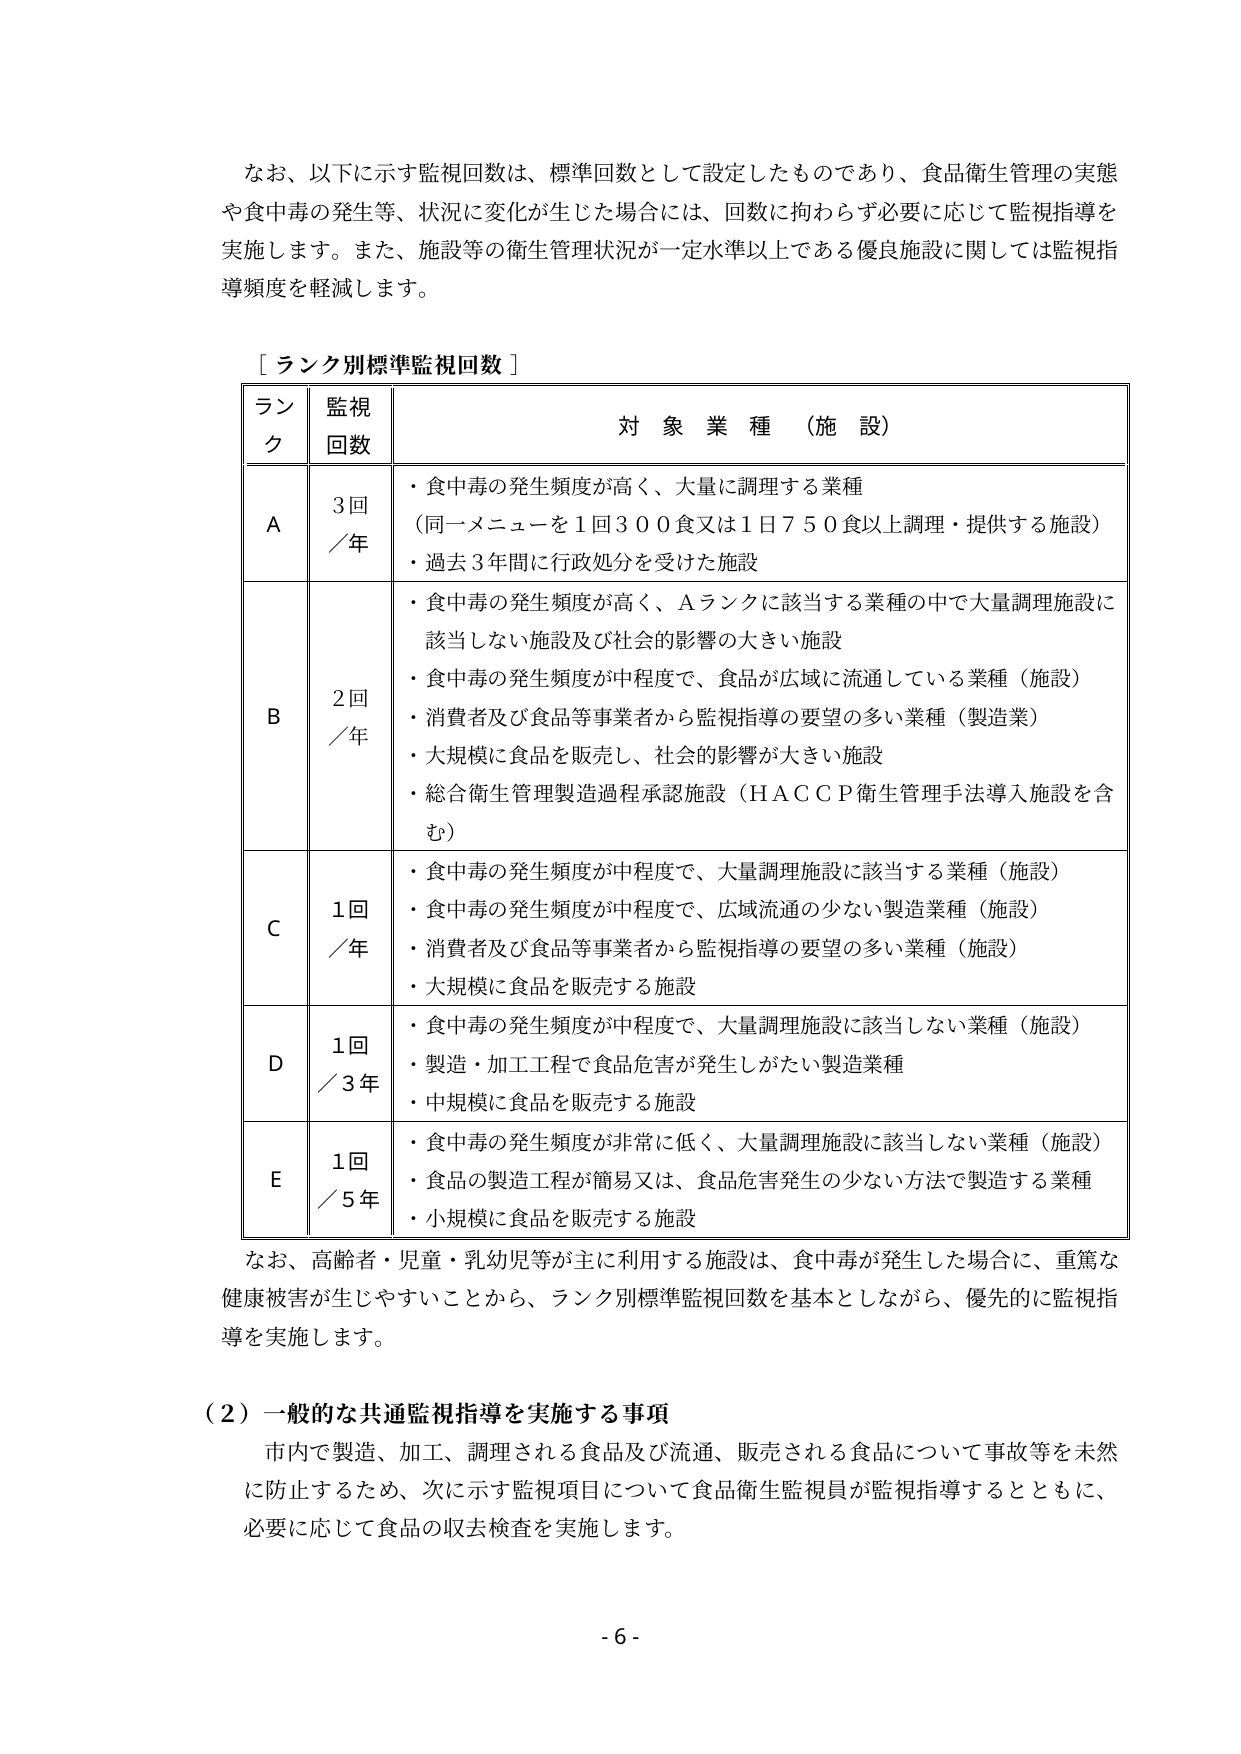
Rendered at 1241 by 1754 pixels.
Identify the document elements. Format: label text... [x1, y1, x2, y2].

table_cell １回 ／３年 [310, 1006, 391, 1121]
table_cell B [244, 582, 307, 850]
text （２）一般的な共通監視指導を実施する事項 [192, 1393, 1122, 1432]
table_cell 食中毒の発生頻度が非常に低く、大量調理施設に該当しない業種（施設） 食品の製造工程が簡易又は、食品危害発生の少ない方法で製造する業種 小規模に食品を販売する施設 [392, 1122, 1127, 1237]
table_cell C [244, 851, 307, 1005]
table_header 監視 回数 [309, 386, 392, 463]
table_cell 食中毒の発生頻度が高く、Ａランクに該当する業種の中で大量調理施設に該当しない施設及び社会的影響の大きい施設 食中毒の発生頻度が中程度で、食品が広域に流通している業種（施設） 消費者及び食品等事業者から監視指導の要望の多い業種（製造業） 大規模に食品を販売し、社会的影響が大きい施設 総合衛生管理製造過程承認施設（ＨＡＣＣＰ衛生管理手法導入施設を含む） [394, 582, 1127, 850]
table_header ランク [244, 386, 308, 463]
table_cell 食中毒の発生頻度が中程度で、大量調理施設に該当しない業種（施設） 製造・加工工程で食品危害が発生しがたい製造業種 中規模に食品を販売する施設 [394, 1006, 1127, 1121]
table_cell ３回 ／年 [310, 466, 391, 581]
table_cell 食中毒の発生頻度が中程度で、大量調理施設に該当する業種（施設） 食中毒の発生頻度が中程度で、広域流通の少ない製造業種（施設） 消費者及び食品等事業者から監視指導の要望の多い業種（施設） 大規模に食品を販売する施設 [394, 851, 1127, 1005]
table_cell 食中毒の発生頻度が高く、大量に調理する業種 （同一メニューを１回３００食又は１日７５０食以上調理・提供する施設） 過去３年間に行政処分を受けた施設 [392, 463, 1129, 581]
table_cell １回 ／５年 [309, 1122, 392, 1237]
table_cell ２回 ／年 [310, 582, 391, 850]
table_header 対 象 業 種 （施 設） [392, 386, 1127, 463]
text 市内で製造、加工、調理される食品及び流通、販売される食品について事故等を未然に防止するため、次に示す監視項目について食品衛生監視員が監視指導するとともに、必要に応じて食品の収去検査を実施します。 [243, 1432, 1122, 1547]
table_cell １回 ／年 [310, 851, 391, 1005]
table_cell E [244, 1122, 308, 1237]
text ［ ランク別標準監視回数 ］ [221, 345, 1122, 383]
table_cell D [244, 1006, 307, 1121]
text なお、以下に示す監視回数は、標準回数として設定したものであり、食品衛生管理の実態や食中毒の発生等、状況に変化が生じた場合には、回数に拘わらず必要に応じて監視指導を実施します。また、施設等の衛生管理状況が一定水準以上である優良施設に関しては監視指導頻度を軽減します。 [221, 153, 1122, 306]
table_cell A [243, 463, 308, 581]
text なお、高齢者・児童・乳幼児等が主に利用する施設は、食中毒が発生した場合に、重篤な健康被害が生じやすいことから、ランク別標準監視回数を基本としながら、優先的に監視指導を実施します。 [221, 1240, 1122, 1355]
